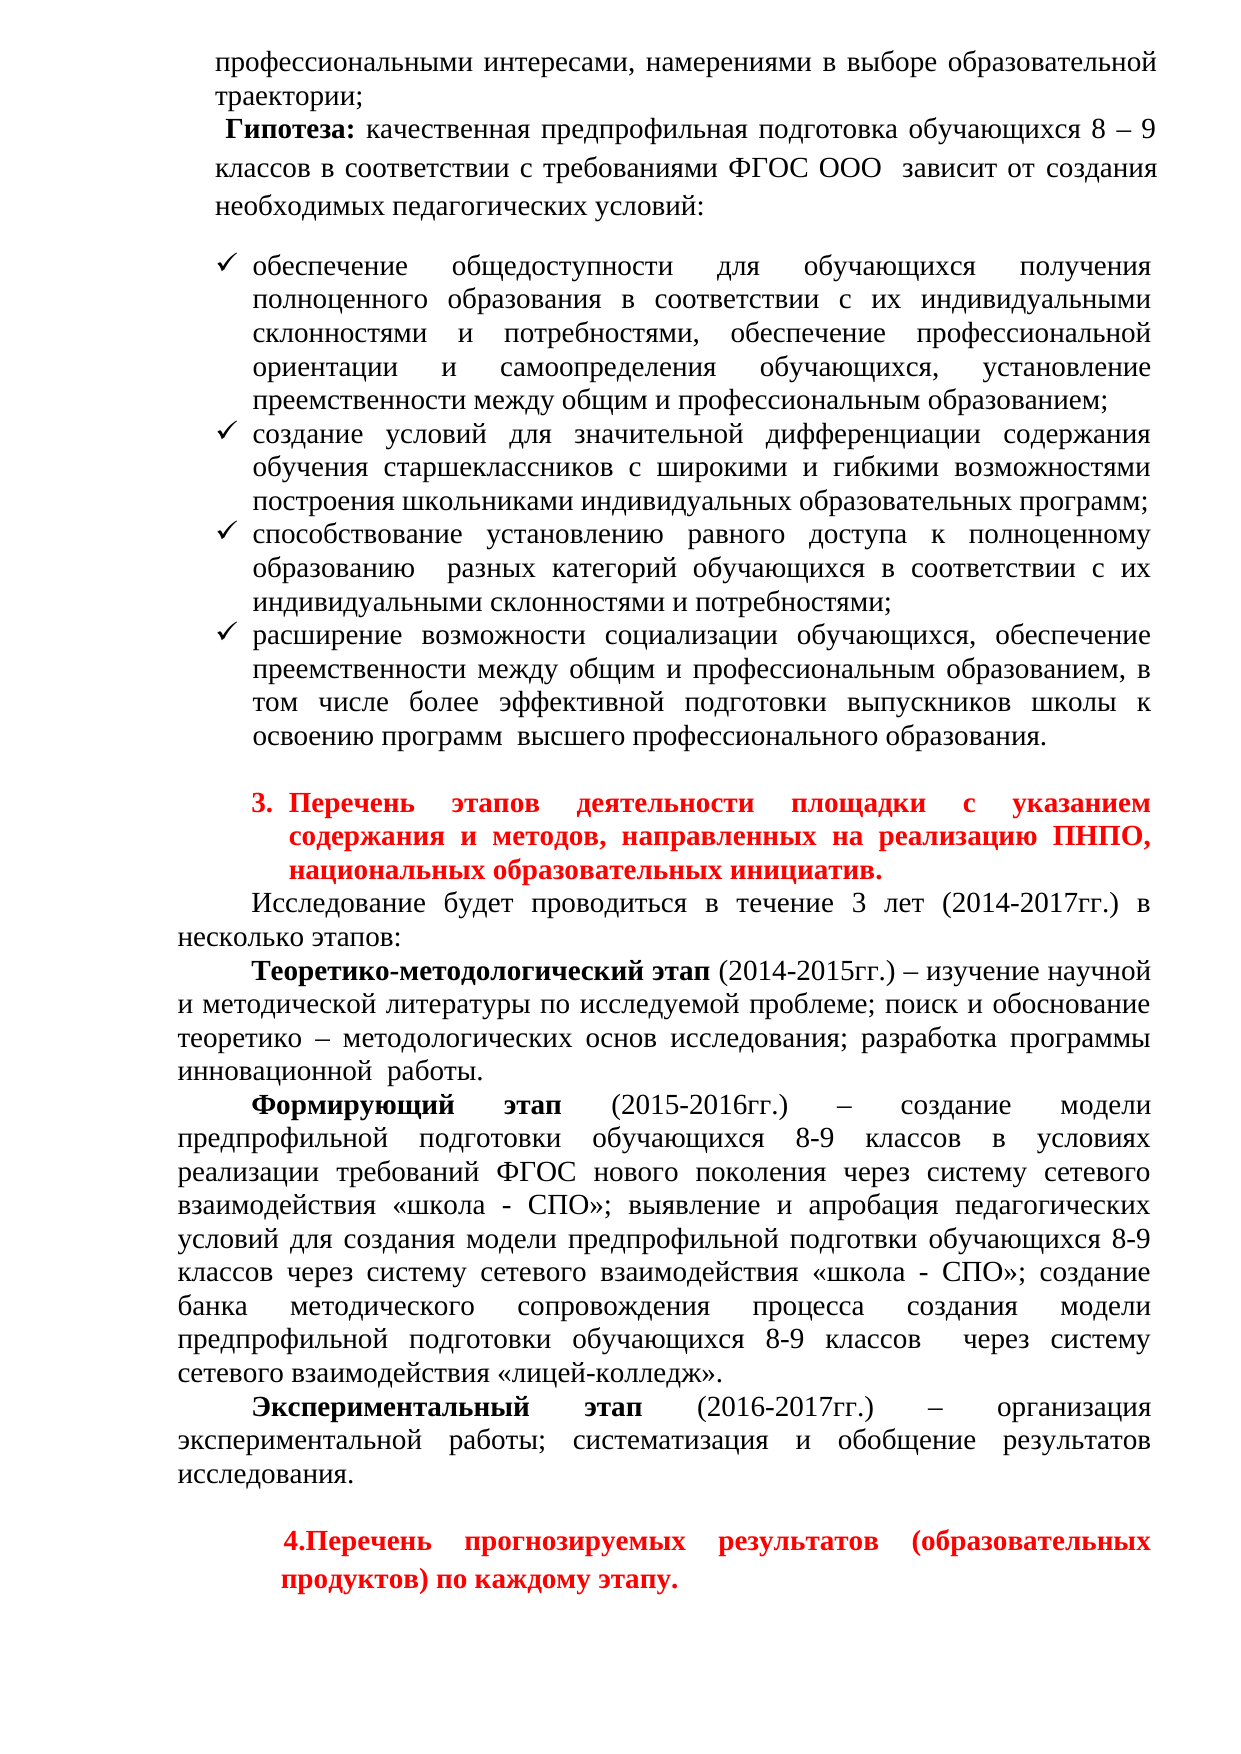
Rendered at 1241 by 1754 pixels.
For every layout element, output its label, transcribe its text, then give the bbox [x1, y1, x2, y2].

list обеспечение общедоступности для обучающихся получения полноценного образования в соответствии с их индивидуальными склонностями и потребностями, обеспечение профессиональной ориентации и самоопределения обучающихся, установление преемственности между общим и профессиональным образованием; [215, 248, 1152, 416]
list Перечень этапов деятельности площадки с указанием содержания и методов, направленных на реализацию ПНПО, национальных образовательных инициатив. [251, 785, 1152, 886]
list Формирующий этап (2015-2016гг.) – создание модели предпрофильной подготовки обучающихся 8-9 классов в условиях реализации требований ФГОС нового поколения через систему сетевого взаимодействия «школа - СПО»; выявление и апробация педагогических условий для создания модели предпрофильной подготвки обучающихся 8-9 классов через систему сетевого взаимодействия «школа - СПО»; создание банка методического сопровождения процесса создания модели предпрофильной подготовки обучающихся 8-9 классов через систему сетевого взаимодействия «лицей-колледж». [177, 1087, 1152, 1389]
list расширение возможности социализации обучающихся, обеспечение преемственности между общим и профессиональным образованием, в том числе более эффективной подготовки выпускников школы к освоению программ высшего профессионального образования. [215, 617, 1152, 751]
list Теоретико-методологический этап (2014-2015гг.) – изучение научной и методической литературы по исследуемой проблеме; поиск и обоснование теоретико – методологических основ исследования; разработка программы инновационной работы. [177, 953, 1152, 1087]
list Экспериментальный этап (2016-2017гг.) – организация экспериментальной работы; систематизация и обобщение результатов исследования. [177, 1389, 1152, 1489]
text Гипотеза: качественная предпрофильная подготовка обучающихся 8 – 9 классов в соответствии с требованиями ФГОС ООО зависит от создания необходимых педагогических условий: [215, 111, 1157, 222]
list способствование установлению равного доступа к полноценному образованию разных категорий обучающихся в соответствии с их индивидуальными склонностями и потребностями; [215, 516, 1152, 617]
list Исследование будет проводиться в течение 3 лет (2014-2017гг.) в несколько этапов: [177, 886, 1152, 953]
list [177, 44, 1157, 111]
text 4.Перечень прогнозируемых результатов (образовательных продуктов) по каждому этапу. [251, 1523, 1152, 1595]
list создание условий для значительной дифференциации содержания обучения старшеклассников с широкими и гибкими возможностями построения школьниками индивидуальных образовательных программ; [215, 416, 1152, 516]
